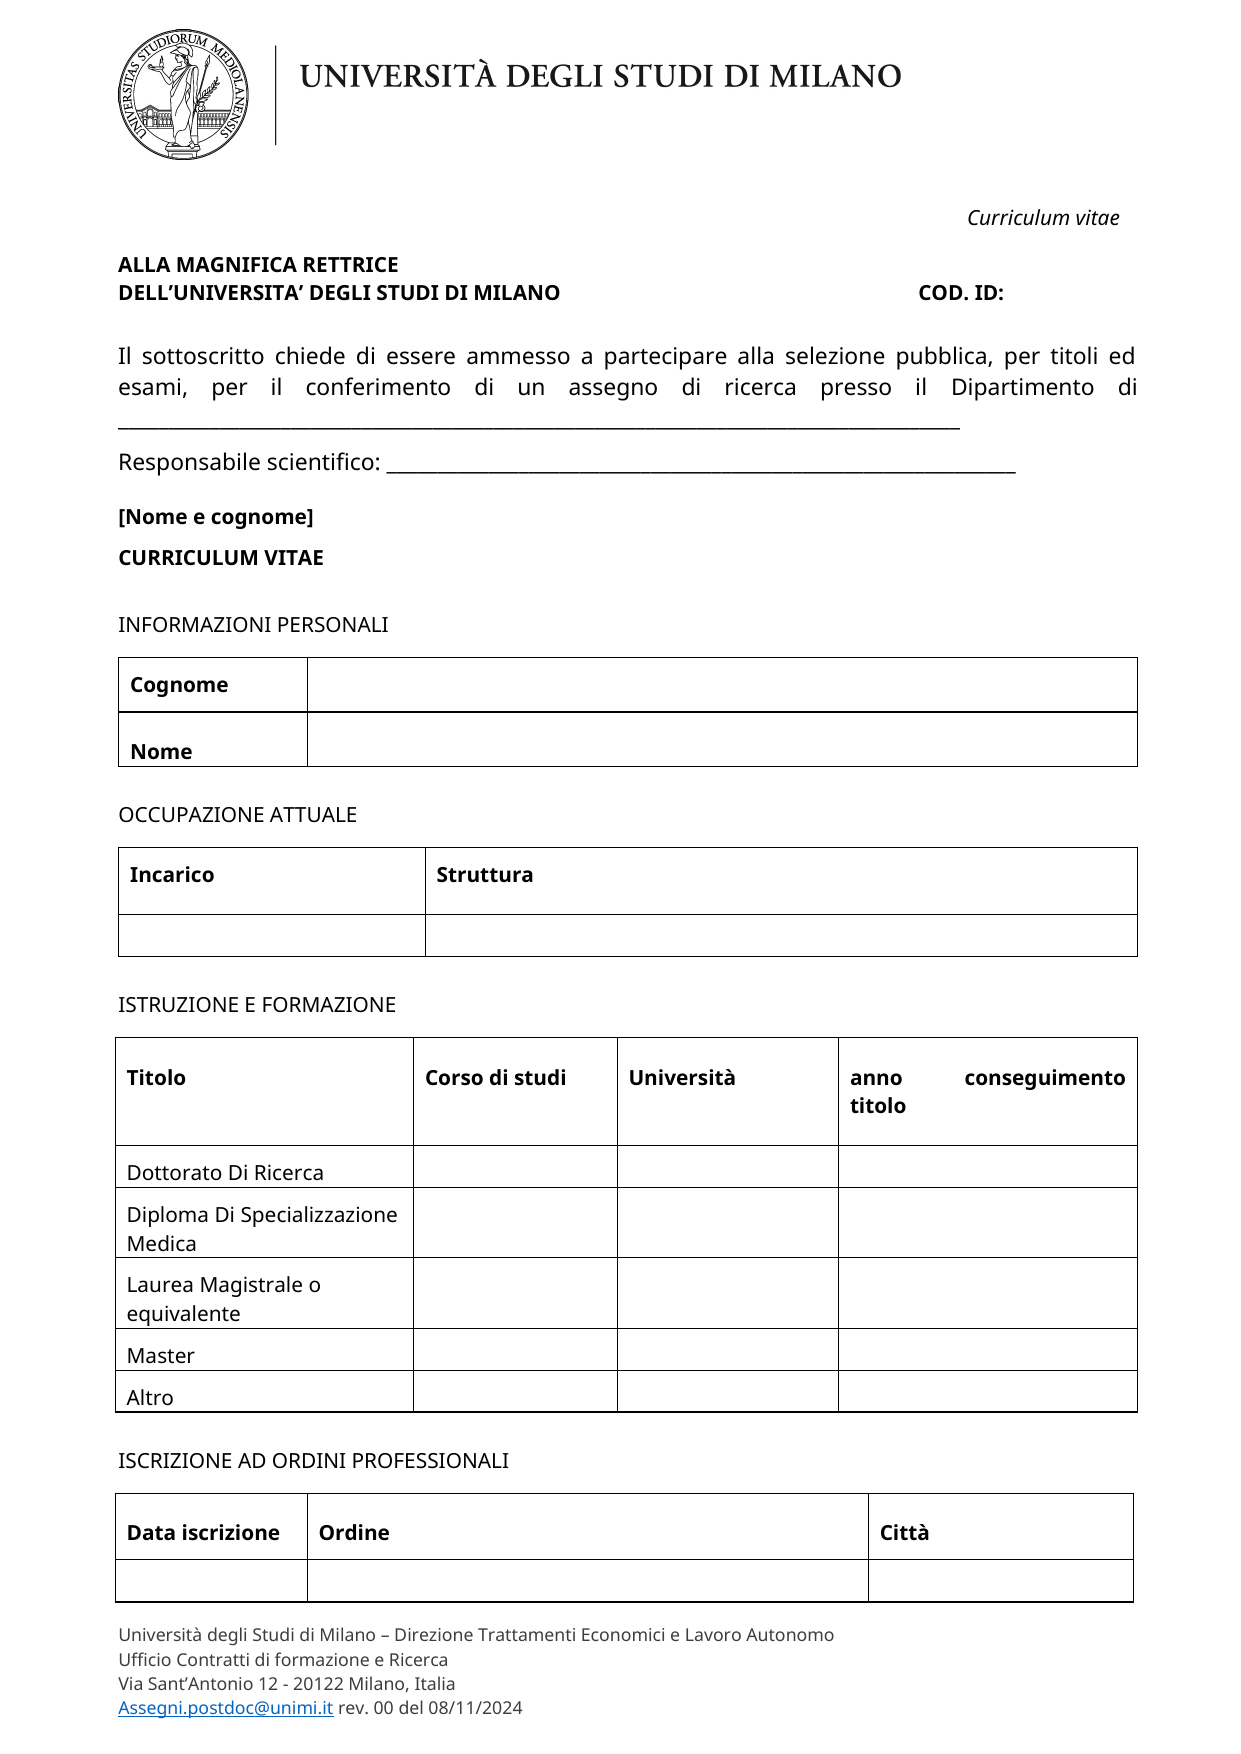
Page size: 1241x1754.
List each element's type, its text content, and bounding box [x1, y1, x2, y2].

table_cell [414, 1146, 617, 1187]
table_cell [839, 1258, 1137, 1327]
table_cell [839, 1188, 1137, 1257]
subtitle ISTRUZIONE E FORMAZIONE [118, 990, 1122, 1019]
table_header Data iscrizione [116, 1494, 307, 1559]
table_header Corso di studi [414, 1038, 617, 1145]
table_cell [414, 1329, 617, 1369]
subtitle ISCRIZIONE AD ORDINI PROFESSIONALI [118, 1446, 1122, 1474]
table_cell Il sottoscritto chiede di essere ammesso a partecipare alla selezione pubblica, per titoli ed esami, per il conferimento di un assegno di ricerca presso il Dipartimento di ___________________________________________________________________________________ Responsabile scientifico: ______________________________________________________________ [111, 327, 1145, 489]
table_header Ordine [308, 1494, 868, 1559]
table_header Cognome [119, 658, 307, 711]
table_cell Dottorato Di Ricerca [116, 1146, 413, 1187]
table_cell [839, 1329, 1137, 1369]
table_cell [839, 1146, 1137, 1187]
subtitle OCCUPAZIONE ATTUALE [118, 800, 1122, 829]
table_cell [618, 1329, 838, 1369]
text Curriculum vitae [118, 203, 1122, 232]
table_cell Master [116, 1329, 413, 1369]
table_cell [618, 1258, 838, 1327]
table_cell [414, 1188, 617, 1257]
table_cell [618, 1188, 838, 1257]
table_cell Altro [116, 1371, 413, 1411]
table_cell [119, 915, 425, 956]
table_cell [618, 1146, 838, 1187]
table_header Città [869, 1494, 1133, 1559]
table_cell Diploma Di Specializzazione Medica [116, 1188, 413, 1257]
table_header Struttura [426, 848, 1137, 914]
table_header anno conseguimento titolo [839, 1038, 1137, 1145]
subtitle CURRICULUM VITAE [118, 543, 1122, 571]
table_cell [839, 1371, 1137, 1411]
table_header [308, 658, 1137, 711]
subtitle INFORMAZIONI PERSONALI [118, 610, 1122, 639]
table_header Incarico [119, 848, 425, 914]
table_cell [414, 1371, 617, 1411]
table_cell [414, 1258, 617, 1327]
table_cell [618, 1371, 838, 1411]
picture [118, 29, 901, 160]
table_cell Nome [119, 713, 307, 766]
table_header Università [618, 1038, 838, 1145]
text [Nome e cognome] [118, 502, 1122, 531]
table_cell [308, 1560, 868, 1601]
table_header ALLA MAGNIFICA RETTRICE DELL’UNIVERSITA’ DEGLI STUDI DI MILANO COD. ID: [111, 250, 1145, 327]
table_cell [869, 1560, 1133, 1601]
table_header Titolo [116, 1038, 413, 1145]
table_cell Laurea Magistrale o equivalente [116, 1258, 413, 1327]
table_cell [426, 915, 1137, 956]
table_cell [308, 713, 1137, 766]
table_cell [116, 1560, 307, 1601]
